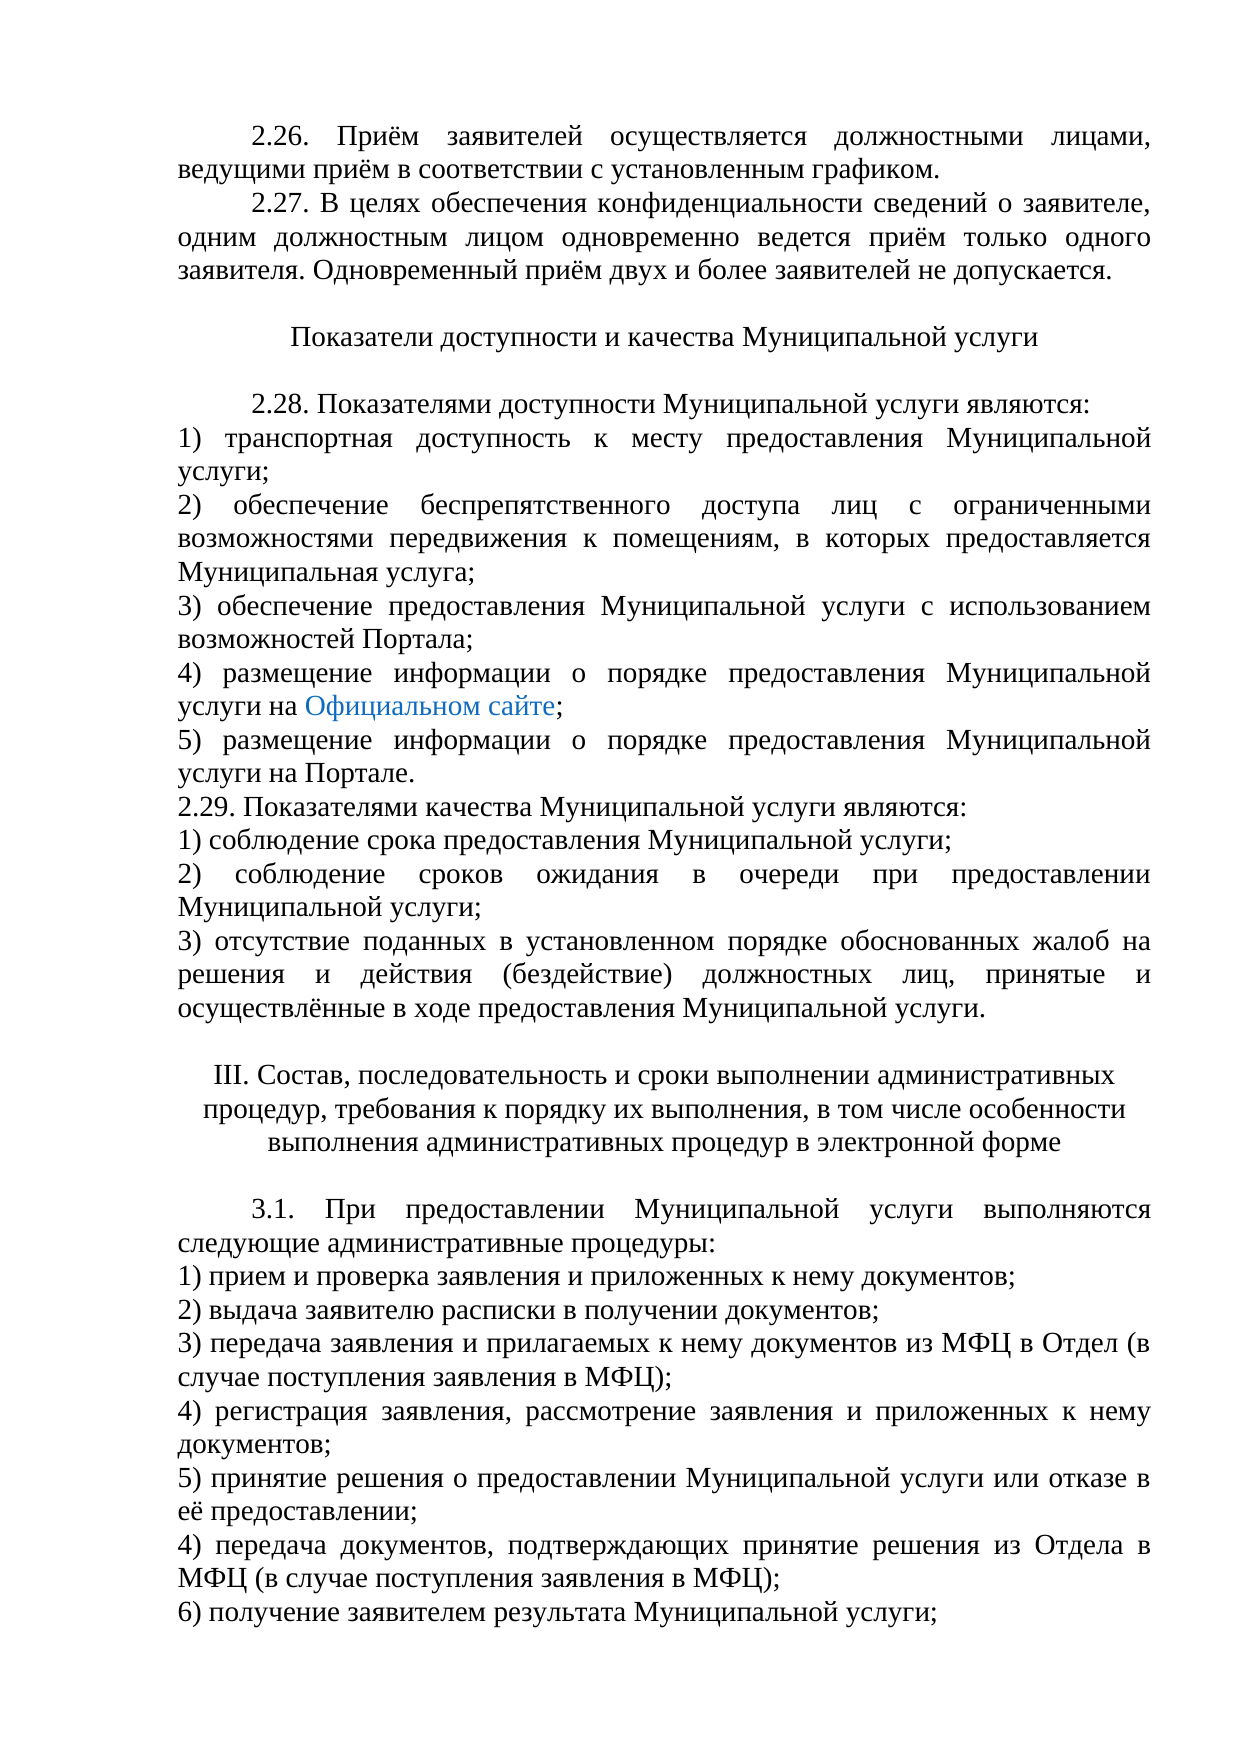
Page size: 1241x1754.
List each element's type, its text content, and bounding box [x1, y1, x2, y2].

text 2.26. Приём заявителей осуществляется должностными лицами, ведущими приём в соответствии с установленным графиком. [177, 118, 1152, 185]
text 6) получение заявителем результата Муниципальной услуги; [177, 1594, 1152, 1627]
text 1) соблюдение срока предоставления Муниципальной услуги; [177, 822, 1152, 856]
text Показатели доступности и качества Муниципальной услуги [177, 319, 1152, 353]
text 3) передача заявления и прилагаемых к нему документов из МФЦ в Отдел (в случае поступления заявления в МФЦ); [177, 1326, 1152, 1393]
text 5) размещение информации о порядке предоставления Муниципальной услуги на Портале. [177, 722, 1152, 789]
text 2) обеспечение беспрепятственного доступа лиц с ограниченными возможностями передвижения к помещениям, в которых предоставляется Муниципальная услуга; [177, 487, 1152, 588]
text 1) прием и проверка заявления и приложенных к нему документов; [177, 1258, 1152, 1292]
text 3.1. При предоставлении Муниципальной услуги выполняются следующие административные процедуры: [177, 1191, 1152, 1258]
text 4) размещение информации о порядке предоставления Муниципальной услуги на Официальном сайте; [177, 655, 1152, 722]
text 2.28. Показателями доступности Муниципальной услуги являются: [177, 386, 1152, 420]
text 4) регистрация заявления, рассмотрение заявления и приложенных к нему документов; [177, 1393, 1152, 1460]
text III. Состав, последовательность и сроки выполнении административных процедур, требования к порядку их выполнения, в том числе особенности выполнения административных процедур в электронной форме [177, 1057, 1152, 1158]
text 2.29. Показателями качества Муниципальной услуги являются: [177, 789, 1152, 822]
text 1) транспортная доступность к месту предоставления Муниципальной услуги; [177, 420, 1152, 487]
text 2) выдача заявителю расписки в получении документов; [177, 1292, 1152, 1326]
text 2) соблюдение сроков ожидания в очереди при предоставлении Муниципальной услуги; [177, 856, 1152, 923]
text 2.27. В целях обеспечения конфиденциальности сведений о заявителе, одним должностным лицом одновременно ведется приём только одного заявителя. Одновременный приём двух и более заявителей не допускается. [177, 185, 1152, 286]
text 4) передача документов, подтверждающих принятие решения из Отдела в МФЦ (в случае поступления заявления в МФЦ); [177, 1527, 1152, 1594]
text 3) отсутствие поданных в установленном порядке обоснованных жалоб на решения и действия (бездействие) должностных лиц, принятые и осуществлённые в ходе предоставления Муниципальной услуги. [177, 923, 1152, 1024]
text 3) обеспечение предоставления Муниципальной услуги с использованием возможностей Портала; [177, 588, 1152, 655]
text 5) принятие решения о предоставлении Муниципальной услуги или отказе в её предоставлении; [177, 1460, 1152, 1527]
